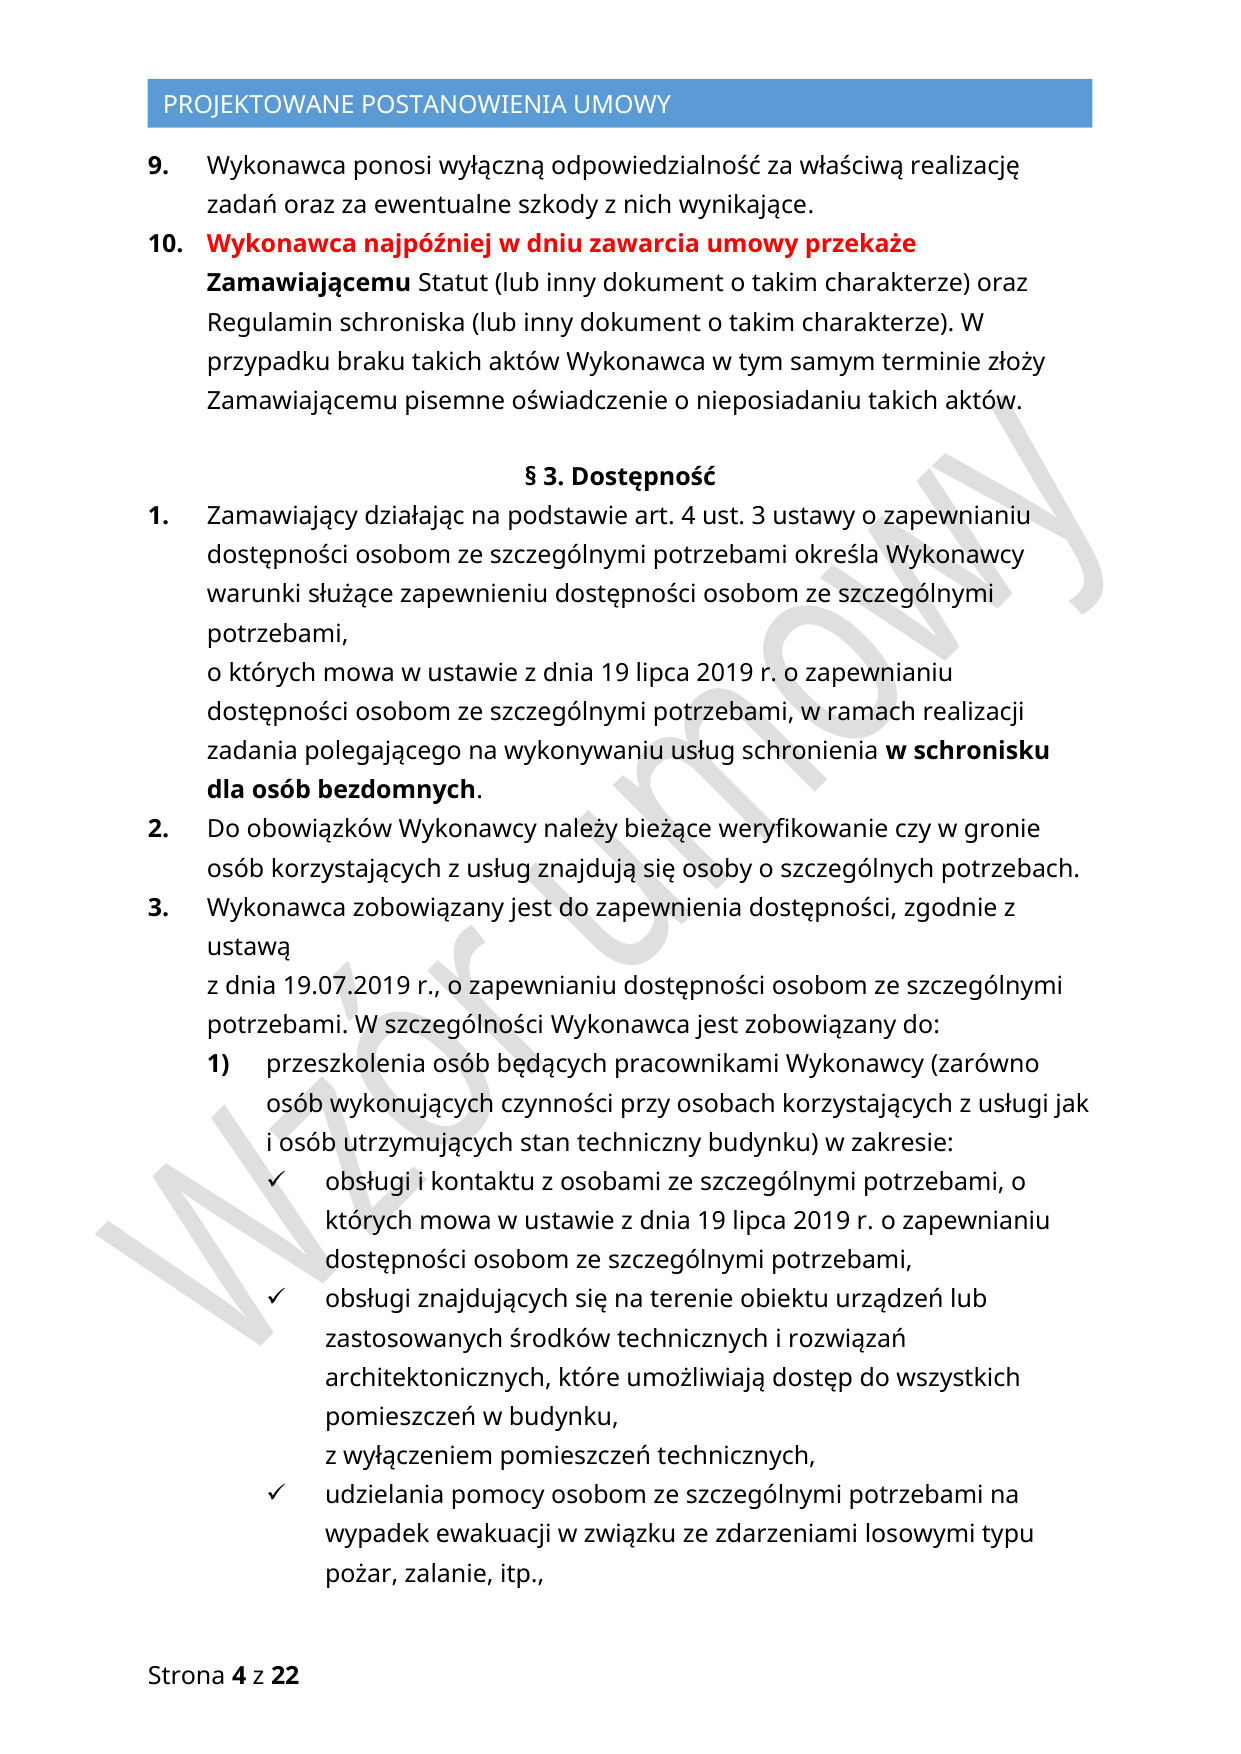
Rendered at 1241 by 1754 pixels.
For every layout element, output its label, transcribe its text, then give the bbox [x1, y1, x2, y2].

list Zamawiający działając na podstawie art. 4 ust. 3 ustawy o zapewnianiu dostępności osobom ze szczególnymi potrzebami określa Wykonawcy warunki służące zapewnieniu dostępności osobom ze szczególnymi potrzebami, o których mowa w ustawie z dnia 19 lipca 2019 r. o zapewnianiu dostępności osobom ze szczególnymi potrzebami, w ramach realizacji zadania polegającego na wykonywaniu usług schronienia w schronisku dla osób bezdomnych. [148, 498, 1093, 806]
list Wykonawca najpóźniej w dniu zawarcia umowy przekaże Zamawiającemu Statut (lub inny dokument o takim charakterze) oraz Regulamin schroniska (lub inny dokument o takim charakterze). W przypadku braku takich aktów Wykonawca w tym samym terminie złoży Zamawiającemu pisemne oświadczenie o nieposiadaniu takich aktów. [148, 226, 1093, 417]
list Wykonawca ponosi wyłączną odpowiedzialność za właściwą realizację zadań oraz za ewentualne szkody z nich wynikające. [148, 148, 1093, 221]
list Do obowiązków Wykonawcy należy bieżące weryfikowanie czy w gronie osób korzystających z usług znajdują się osoby o szczególnych potrzebach. [148, 811, 1093, 884]
list udzielania pomocy osobom ze szczególnymi potrzebami na wypadek ewakuacji w związku ze zdarzeniami losowymi typu pożar, zalanie, itp., [266, 1477, 1093, 1589]
list obsługi i kontaktu z osobami ze szczególnymi potrzebami, o których mowa w ustawie z dnia 19 lipca 2019 r. o zapewnianiu dostępności osobom ze szczególnymi potrzebami, [266, 1163, 1093, 1276]
list Wykonawca zobowiązany jest do zapewnienia dostępności, zgodnie z ustawą z dnia 19.07.2019 r., o zapewnianiu dostępności osobom ze szczególnymi potrzebami. W szczególności Wykonawca jest zobowiązany do: [148, 889, 1093, 1041]
list przeszkolenia osób będących pracownikami Wykonawcy (zarówno osób wykonujących czynności przy osobach korzystających z usługi jak i osób utrzymujących stan techniczny budynku) w zakresie: [207, 1046, 1093, 1158]
text § 3. Dostępność [148, 458, 1093, 493]
list obsługi znajdujących się na terenie obiektu urządzeń lub zastosowanych środków technicznych i rozwiązań architektonicznych, które umożliwiają dostęp do wszystkich pomieszczeń w budynku, z wyłączeniem pomieszczeń technicznych, [266, 1281, 1093, 1472]
